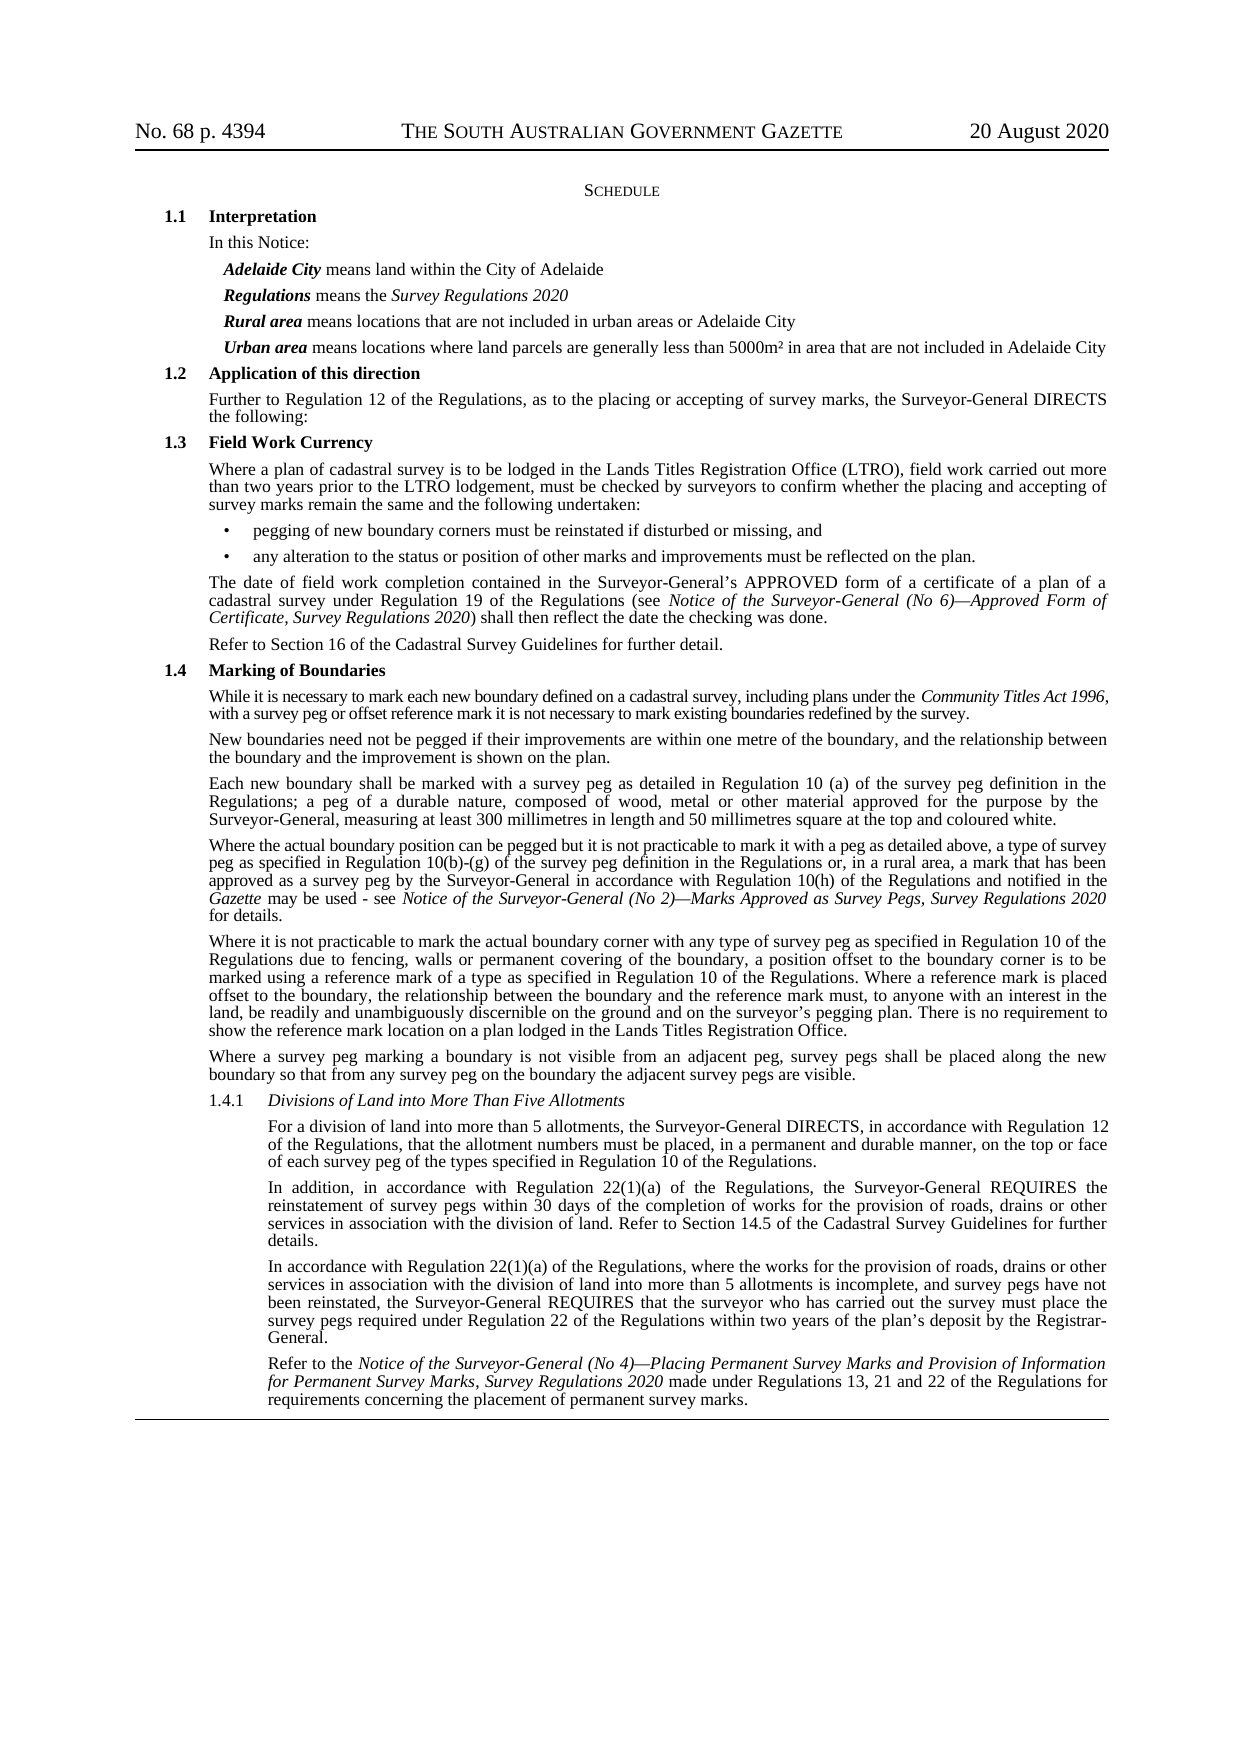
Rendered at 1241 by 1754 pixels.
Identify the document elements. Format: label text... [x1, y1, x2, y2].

text 1.1 Interpretation [164, 209, 1109, 226]
text Where a plan of cadastral survey is to be lodged in the Lands Titles Registration Office (LTRO), field work carried out more than two years prior to the LTRO lodgement, must be checked by surveyors to confirm whether the placing and accepting of survey marks remain the same and the following undertaken: [208, 461, 1109, 514]
text Schedule [135, 183, 1109, 200]
text Rural area means locations that are not included in urban areas or Adelaide City [223, 313, 1109, 331]
text 1.3 Field Work Currency [164, 435, 1109, 452]
text Adelaide City means land within the City of Adelaide [223, 261, 1109, 278]
text In this Notice: [208, 235, 1109, 252]
text The date of field work completion contained in the Surveyor-General’s APPROVED form of a certificate of a plan of a cadastral survey under Regulation 19 of the Regulations (see Notice of the Surveyor-General (No 6)—Approved Form of Certificate, Survey Regulations 2020) shall then reflect the date the checking was done. [208, 574, 1109, 627]
text Each new boundary shall be marked with a survey peg as detailed in Regulation 10 (a) of the survey peg definition in the Regulations; a peg of a durable nature, composed of wood, metal or other material approved for the purpose by the Surveyor-General, measuring at least 300 millimetres in length and 50 millimetres square at the top and coloured white. [208, 775, 1109, 828]
text 1.2 Application of this direction [164, 365, 1109, 383]
text 1.4.1 Divisions of Land into More Than Five Allotments [208, 1092, 1109, 1110]
text In accordance with Regulation 22(1)(a) of the Regulations, where the works for the provision of roads, drains or other services in association with the division of land into more than 5 allotments is incomplete, and survey pegs have not been reinstated, the Surveyor-General REQUIRES that the surveyor who has carried out the survey must place the survey pegs required under Regulation 22 of the Regulations within two years of the plan’s deposit by the Registrar-General. [268, 1259, 1109, 1347]
text Further to Regulation 12 of the Regulations, as to the placing or accepting of survey marks, the Surveyor-General DIRECTS the following: [208, 391, 1109, 426]
text Regulations means the Survey Regulations 2020 [223, 287, 1109, 304]
text In addition, in accordance with Regulation 22(1)(a) of the Regulations, the Surveyor-General REQUIRES the reinstatement of survey pegs within 30 days of the completion of works for the provision of roads, drains or other services in association with the division of land. Refer to Section 14.5 of the Cadastral Survey Guidelines for further details. [268, 1179, 1109, 1250]
text For a division of land into more than 5 allotments, the Surveyor-General DIRECTS, in accordance with Regulation 12 of the Regulations, that the allotment numbers must be placed, in a permanent and durable manner, on the top or face of each survey peg of the types specified in Regulation 10 of the Regulations. [268, 1118, 1109, 1171]
text Where a survey peg marking a boundary is not visible from an adjacent peg, survey pegs shall be placed along the new boundary so that from any survey peg on the boundary the adjacent survey pegs are visible. [208, 1048, 1109, 1084]
text While it is necessary to mark each new boundary defined on a cadastral survey, including plans under the Community Titles Act 1996, with a survey peg or offset reference mark it is not necessary to mark existing boundaries redefined by the survey. [208, 688, 1109, 723]
text • pegging of new boundary corners must be reinstated if disturbed or missing, and [223, 522, 1109, 540]
text Where the actual boundary position can be pegged but it is not practicable to mark it with a peg as detailed above, a type of survey peg as specified in Regulation 10(b)-(g) of the survey peg definition in the Regulations or, in a rural area, a mark that has been approved as a survey peg by the Surveyor-General in accordance with Regulation 10(h) of the Regulations and notified in the Gazette may be used - see Notice of the Surveyor-General (No 2)—Marks Approved as Survey Pegs, Survey Regulations 2020 for details. [208, 837, 1109, 925]
text Urban area means locations where land parcels are generally less than 5000m² in area that are not included in Adelaide City [223, 339, 1109, 357]
text Where it is not practicable to mark the actual boundary corner with any type of survey peg as specified in Regulation 10 of the Regulations due to fencing, walls or permanent covering of the boundary, a position offset to the boundary corner is to be marked using a reference mark of a type as specified in Regulation 10 of the Regulations. Where a reference mark is placed offset to the boundary, the relationship between the boundary and the reference mark must, to anyone with an interest in the land, be readily and unambiguously discernible on the ground and on the surveyor’s pegging plan. There is no requirement to show the reference mark location on a plan lodged in the Lands Titles Registration Office. [208, 934, 1109, 1040]
text New boundaries need not be pegged if their improvements are within one metre of the boundary, and the relationship between the boundary and the improvement is shown on the plan. [208, 732, 1109, 767]
text 1.4 Marking of Boundaries [164, 662, 1109, 679]
text Refer to Section 16 of the Cadastral Survey Guidelines for further detail. [208, 636, 1109, 653]
text Refer to the Notice of the Surveyor-General (No 4)—Placing Permanent Survey Marks and Provision of Information for Permanent Survey Marks, Survey Regulations 2020 made under Regulations 13, 21 and 22 of the Regulations for requirements concerning the placement of permanent survey marks. [268, 1356, 1109, 1409]
text • any alteration to the status or position of other marks and improvements must be reflected on the plan. [223, 548, 1109, 566]
